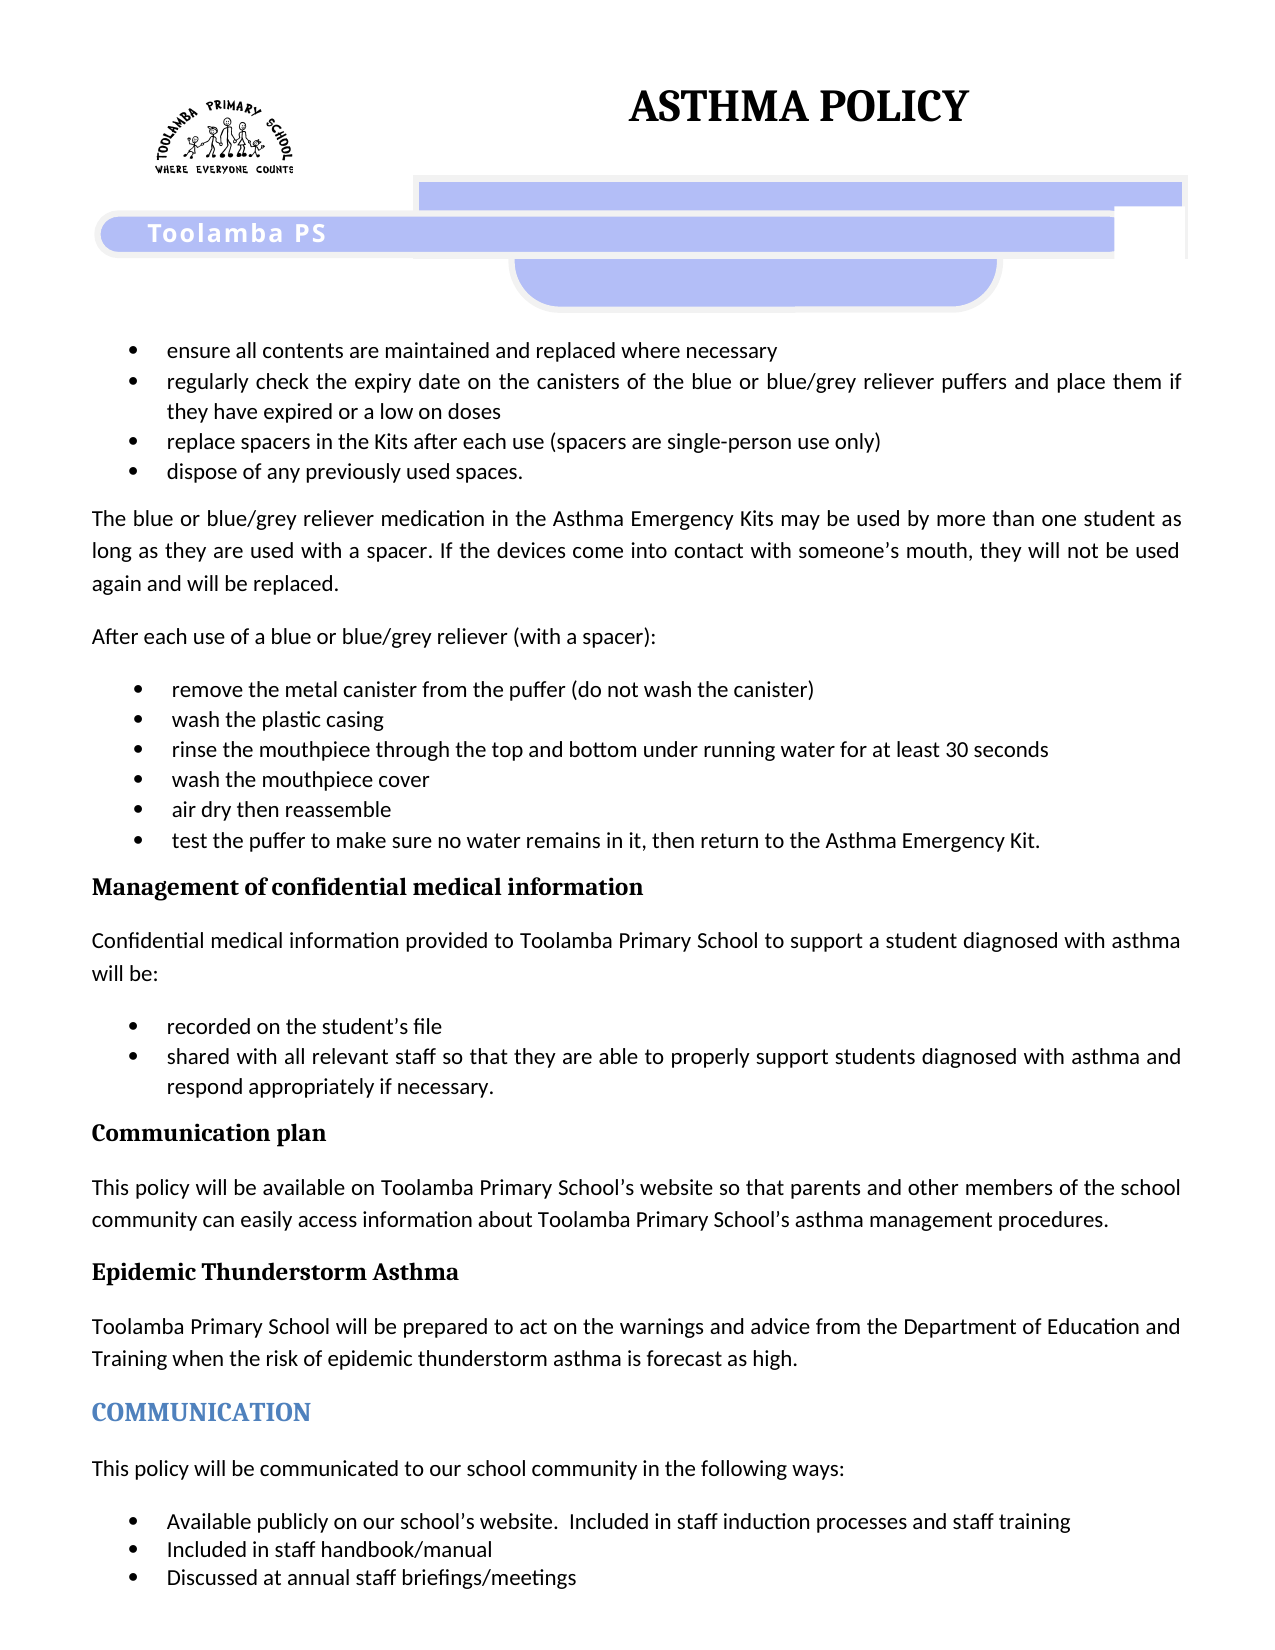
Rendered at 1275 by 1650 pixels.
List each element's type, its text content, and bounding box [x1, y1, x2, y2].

list recorded on the student’s file [129, 1012, 1183, 1040]
list dispose of any previously used spaces. [129, 457, 1183, 486]
list remove the metal canister from the puffer (do not wash the canister) [134, 675, 1183, 703]
picture [155, 100, 293, 174]
text This policy will be communicated to our school community in the following ways: [92, 1454, 1183, 1482]
list Discussed at annual staff briefings/meetings [129, 1563, 1183, 1591]
text Communication [92, 1397, 1183, 1428]
list air dry then reassemble [134, 796, 1183, 824]
list shared with all relevant staff so that they are able to properly support students diagnosed with asthma and respond appropriately if necessary. [129, 1042, 1183, 1100]
text Confidential medical information provided to Toolamba Primary School to support a student diagnosed with asthma will be: [92, 927, 1183, 987]
text The blue or blue/grey reliever medication in the Asthma Emergency Kits may be used by more than one student as long as they are used with a spacer. If the devices come into contact with someone’s mouth, they will not be used again and will be replaced. [92, 504, 1183, 597]
list wash the plastic casing [134, 705, 1183, 733]
text Management of confidential medical information [92, 873, 1183, 901]
list Available publicly on our school’s website. Included in staff induction processes and staff training [129, 1507, 1183, 1535]
text Toolamba Primary School will be prepared to act on the warnings and advice from the Department of Education and Training when the risk of epidemic thunderstorm asthma is forecast as high. [92, 1312, 1183, 1372]
list rinse the mouthpiece through the top and bottom under running water for at least 30 seconds [134, 735, 1183, 763]
text After each use of a blue or blue/grey reliever (with a spacer): [92, 622, 1183, 650]
text Communication plan [92, 1119, 1183, 1148]
list ensure all contents are maintained and replaced where necessary [129, 337, 1183, 365]
list Included in staff handbook/manual [129, 1535, 1183, 1563]
list regularly check the expiry date on the canisters of the blue or blue/grey reliever puffers and place them if they have expired or a low on doses [129, 367, 1183, 425]
text Epidemic Thunderstorm Asthma [92, 1258, 1183, 1287]
text This policy will be available on Toolamba Primary School’s website so that parents and other members of the school community can easily access information about Toolamba Primary School’s asthma management procedures. [92, 1173, 1183, 1233]
list replace spacers in the Kits after each use (spacers are single-person use only) [129, 427, 1183, 455]
list test the puffer to make sure no water remains in it, then return to the Asthma Emergency Kit. [134, 826, 1183, 854]
list wash the mouthpiece cover [134, 765, 1183, 793]
